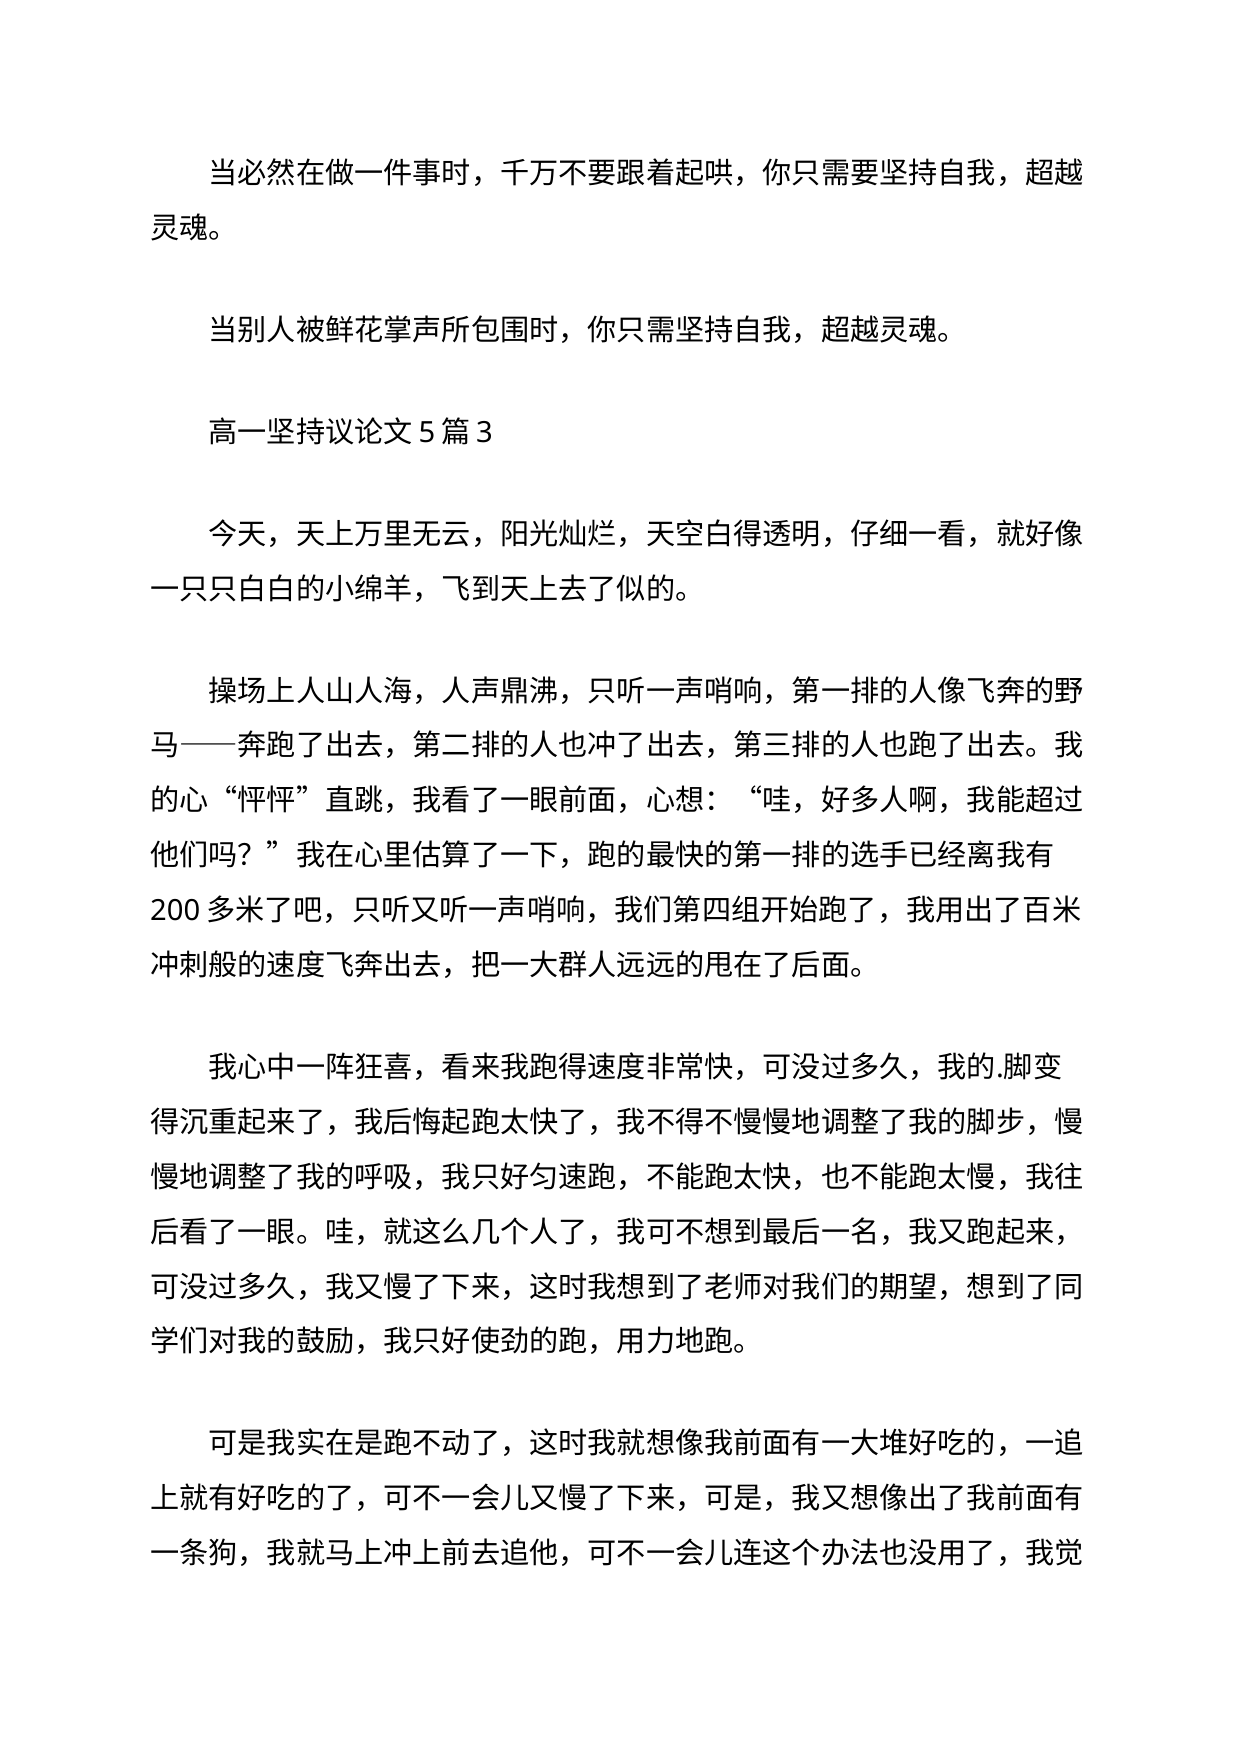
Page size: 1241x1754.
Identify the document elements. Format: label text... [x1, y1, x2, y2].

text 今天，天上万里无云，阳光灿烂，天空白得透明，仔细一看，就好像一只只白白的小绵羊，飞到天上去了似的。 [150, 510, 1090, 608]
text 高一坚持议论文5篇3 [150, 408, 1090, 451]
text 操场上人山人海，人声鼎沸，只听一声哨响，第一排的人像飞奔的野马——奔跑了出去，第二排的人也冲了出去，第三排的人也跑了出去。我的心“怦怦”直跳，我看了一眼前面，心想：“哇，好多人啊，我能超过他们吗？”我在心里估算了一下，跑的最快的第一排的选手已经离我有200多米了吧，只听又听一声哨响，我们第四组开始跑了，我用出了百米冲刺般的速度飞奔出去，把一大群人远远的甩在了后面。 [150, 667, 1090, 984]
text 我心中一阵狂喜，看来我跑得速度非常快，可没过多久，我的.脚变得沉重起来了，我后悔起跑太快了，我不得不慢慢地调整了我的脚步，慢慢地调整了我的呼吸，我只好匀速跑，不能跑太快，也不能跑太慢，我往后看了一眼。哇，就这么几个人了，我可不想到最后一名，我又跑起来，可没过多久，我又慢了下来，这时我想到了老师对我们的期望，想到了同学们对我的鼓励，我只好使劲的跑，用力地跑。 [150, 1043, 1090, 1360]
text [150, 1420, 1090, 1572]
text 当别人被鲜花掌声所包围时，你只需坚持自我，超越灵魂。 [150, 307, 1090, 349]
text 当必然在做一件事时，千万不要跟着起哄，你只需要坚持自我，超越灵魂。 [150, 150, 1090, 247]
